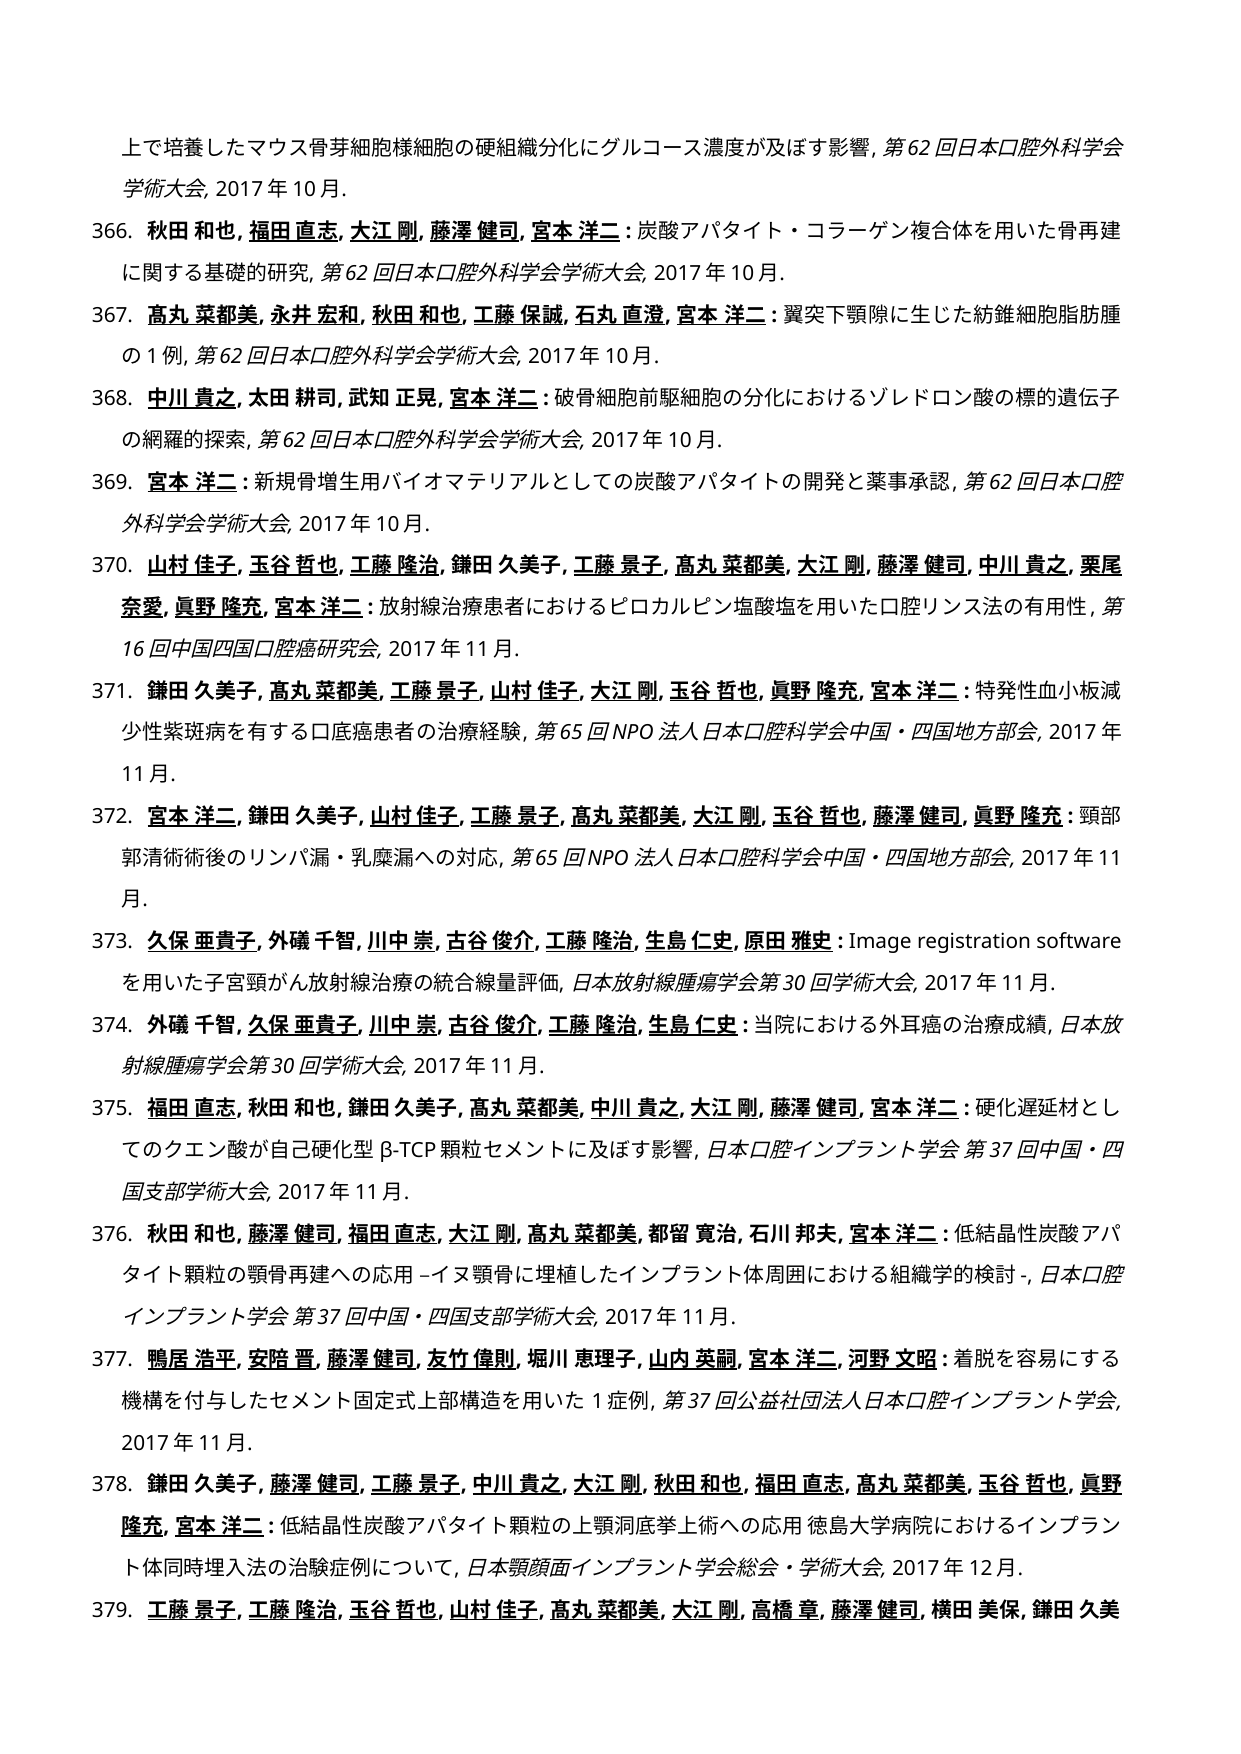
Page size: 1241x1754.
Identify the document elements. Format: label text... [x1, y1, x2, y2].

list 鴨居 浩平, 安陪 晋, 藤澤 健司, 友竹 偉則, 堀川 恵理子, 山内 英嗣, 宮本 洋二, 河野 文昭 : 着脱を容易にする機構を付与したセメント固定式上部構造を用いた1症例, 第37回公益社団法人日本口腔インプラント学会, 2017年11月. [92, 1336, 1122, 1462]
list 宮本 洋二 : 新規骨増生用バイオマテリアルとしての炭酸アパタイトの開発と薬事承認, 第62回日本口腔外科学会学術大会, 2017年10月. [92, 459, 1122, 543]
list 髙丸 菜都美, 永井 宏和, 秋田 和也, 工藤 保誠, 石丸 直澄, 宮本 洋二 : 翼突下顎隙に生じた紡錐細胞脂肪腫の1例, 第62回日本口腔外科学会学術大会, 2017年10月. [92, 292, 1122, 376]
list 秋田 和也, 福田 直志, 大江 剛, 藤澤 健司, 宮本 洋二 : 炭酸アパタイト・コラーゲン複合体を用いた骨再建に関する基礎的研究, 第62回日本口腔外科学会学術大会, 2017年10月. [92, 209, 1122, 292]
list 宮本 洋二, 鎌田 久美子, 山村 佳子, 工藤 景子, 髙丸 菜都美, 大江 剛, 玉谷 哲也, 藤澤 健司, 眞野 隆充 : 頸部郭清術術後のリンパ漏・乳糜漏への対応, 第65回NPO法人日本口腔科学会中国・四国地方部会, 2017年11月. [92, 793, 1122, 919]
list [92, 1587, 1122, 1629]
list 山村 佳子, 玉谷 哲也, 工藤 隆治, 鎌田 久美子, 工藤 景子, 髙丸 菜都美, 大江 剛, 藤澤 健司, 中川 貴之, 栗尾 奈愛, 眞野 隆充, 宮本 洋二 : 放射線治療患者におけるピロカルピン塩酸塩を用いた口腔リンス法の有用性, 第16回中国四国口腔癌研究会, 2017年11月. [92, 543, 1122, 668]
list 鎌田 久美子, 藤澤 健司, 工藤 景子, 中川 貴之, 大江 剛, 秋田 和也, 福田 直志, 髙丸 菜都美, 玉谷 哲也, 眞野 隆充, 宮本 洋二 : 低結晶性炭酸アパタイト顆粒の上顎洞底挙上術への応用 徳島大学病院におけるインプラント体同時埋入法の治験症例について, 日本顎顔面インプラント学会総会・学術大会, 2017年12月. [92, 1462, 1122, 1587]
list 久保 亜貴子, 外礒 千智, 川中 崇, 古谷 俊介, 工藤 隆治, 生島 仁史, 原田 雅史 : Image registration softwareを用いた子宮頸がん放射線治療の統合線量評価, 日本放射線腫瘍学会第30回学術大会, 2017年11月. [92, 919, 1122, 1002]
list 外礒 千智, 久保 亜貴子, 川中 崇, 古谷 俊介, 工藤 隆治, 生島 仁史 : 当院における外耳癌の治療成績, 日本放射線腫瘍学会第30回学術大会, 2017年11月. [92, 1002, 1122, 1086]
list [92, 125, 1122, 209]
list 福田 直志, 秋田 和也, 鎌田 久美子, 髙丸 菜都美, 中川 貴之, 大江 剛, 藤澤 健司, 宮本 洋二 : 硬化遅延材としてのクエン酸が自己硬化型β-TCP顆粒セメントに及ぼす影響, 日本口腔インプラント学会 第37回中国・四国支部学術大会, 2017年11月. [92, 1086, 1122, 1211]
list 鎌田 久美子, 髙丸 菜都美, 工藤 景子, 山村 佳子, 大江 剛, 玉谷 哲也, 眞野 隆充, 宮本 洋二 : 特発性血小板減少性紫斑病を有する口底癌患者の治療経験, 第65回NPO法人日本口腔科学会中国・四国地方部会, 2017年11月. [92, 668, 1122, 793]
list 秋田 和也, 藤澤 健司, 福田 直志, 大江 剛, 髙丸 菜都美, 都留 寛治, 石川 邦夫, 宮本 洋二 : 低結晶性炭酸アパタイト顆粒の顎骨再建への応用 –イヌ顎骨に埋植したインプラント体周囲における組織学的検討-, 日本口腔インプラント学会 第37回中国・四国支部学術大会, 2017年11月. [92, 1211, 1122, 1336]
list 中川 貴之, 太田 耕司, 武知 正晃, 宮本 洋二 : 破骨細胞前駆細胞の分化におけるゾレドロン酸の標的遺伝子の網羅的探索, 第62回日本口腔外科学会学術大会, 2017年10月. [92, 376, 1122, 459]
